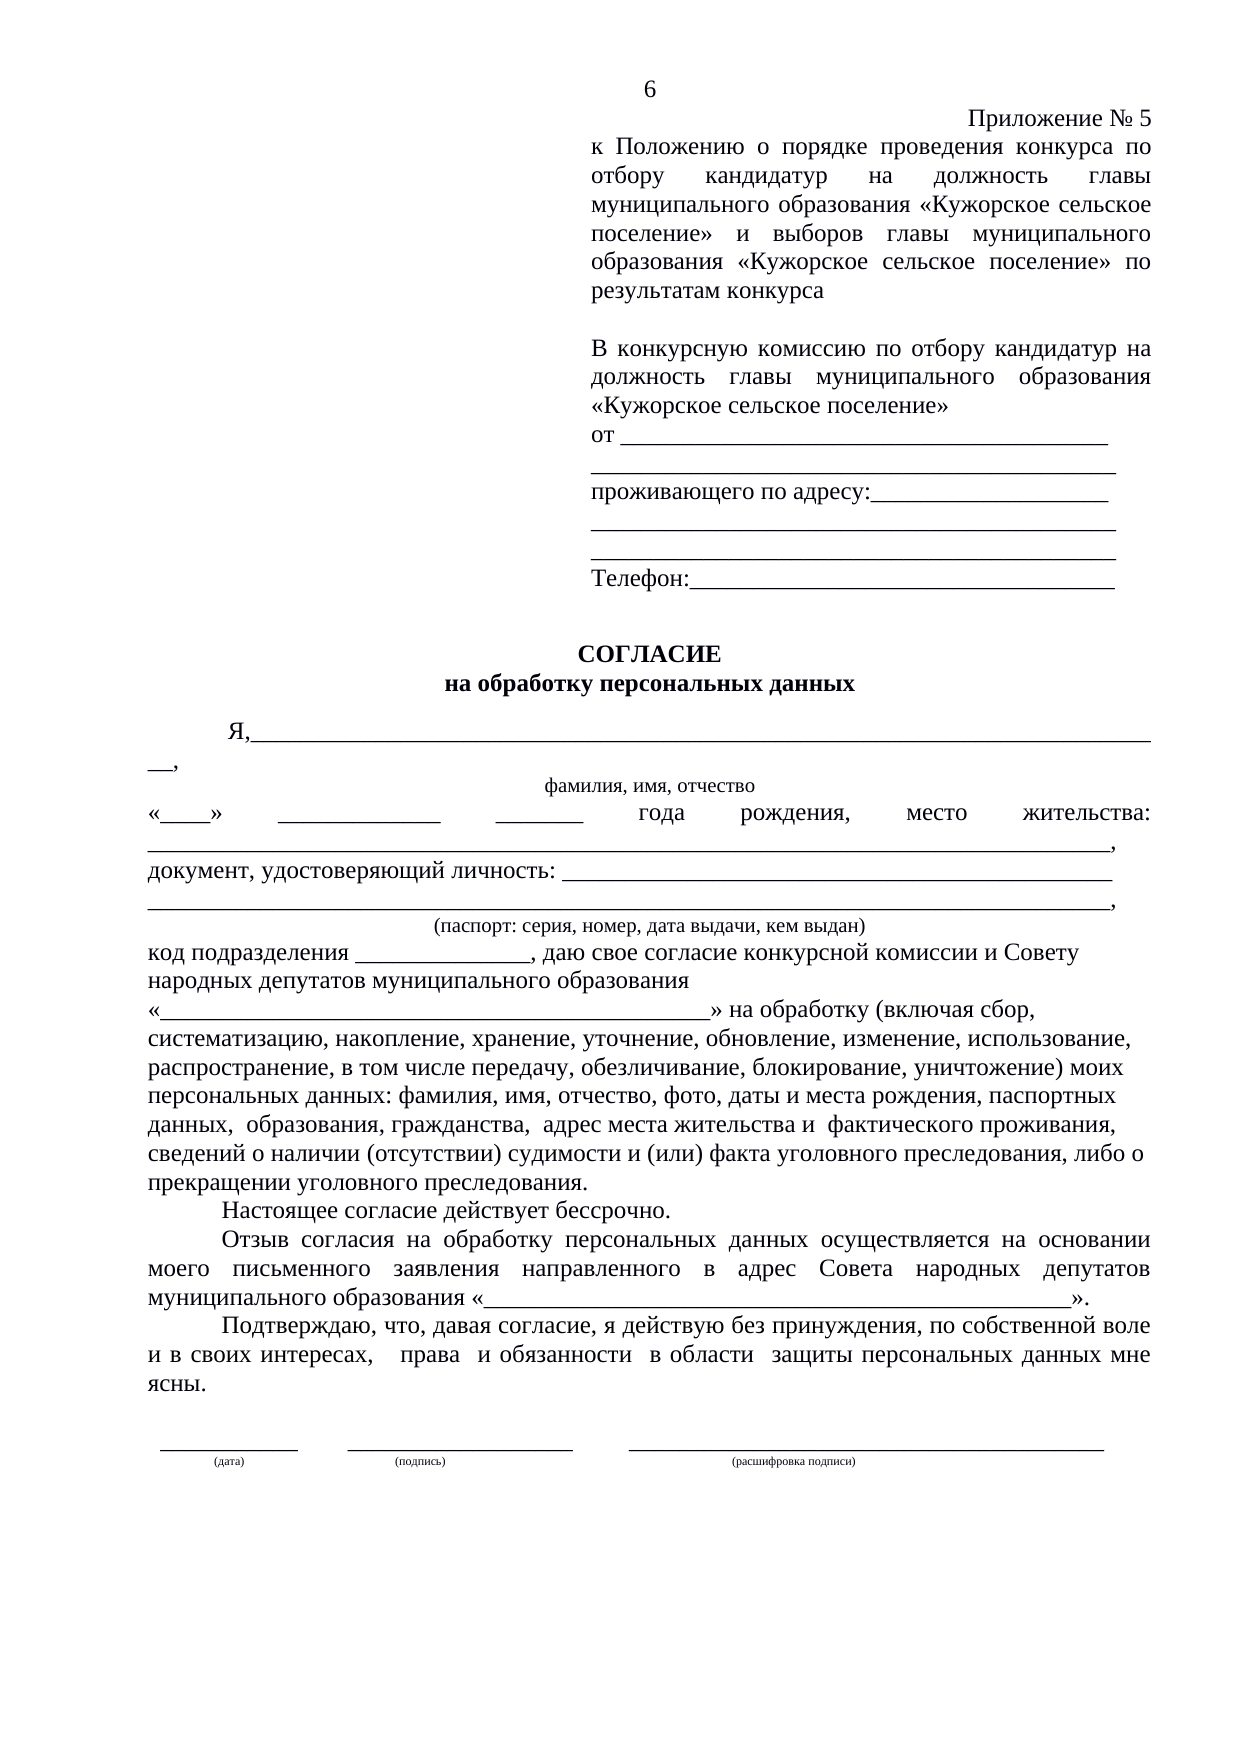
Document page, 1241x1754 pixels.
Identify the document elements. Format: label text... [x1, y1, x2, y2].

text __________________________________________ [591, 448, 1152, 476]
text от _______________________________________ [591, 419, 1152, 448]
text (паспорт: серия, номер, дата выдачи, кем выдан) [148, 912, 1152, 937]
text проживающего по адресу:___________________ [591, 476, 1152, 505]
text Приложение № 5 [148, 103, 1152, 131]
text СОГЛАСИЕ [148, 639, 1152, 668]
text документ, удостоверяющий личность: ____________________________________________ [148, 855, 1152, 884]
text _____________________________________________________________________________, [148, 884, 1152, 912]
text Подтверждаю, что, давая согласие, я действую без принуждения, по собственной воле и в своих интересах, права и обязанности в области защиты персональных данных мне ясны. [148, 1310, 1152, 1397]
text __________________________________________ [591, 534, 1152, 563]
text к Положению о порядке проведения конкурса по отбору кандидатур на должность главы муниципального образования «Кужорское сельское поселение» и выборов главы муниципального образования «Кужорское сельское поселение» по результатам конкурса [591, 131, 1152, 304]
text (дата) (подпись) (расшифровка подписи) [148, 1454, 1152, 1478]
text Телефон:__________________________________ [591, 563, 1152, 591]
text фамилия, имя, отчество [148, 773, 1152, 797]
text __________________________________________ [591, 505, 1152, 534]
text В конкурсную комиссию по отбору кандидатур на должность главы муниципального образования «Кужорское сельское поселение» [591, 333, 1152, 419]
text Настоящее согласие действует бессрочно. [148, 1195, 1152, 1224]
text ___________ __________________ ______________________________________ [148, 1425, 1152, 1454]
text Я,__________________________________________________________________________, [148, 716, 1152, 773]
text Отзыв согласия на обработку персональных данных осуществляется на основании моего письменного заявления направленного в адрес Совета народных депутатов муниципального образования «_______________________________________________». [148, 1224, 1152, 1310]
text «____» _____________ _______ года рождения, место жительства: _____________________________________________________________________________, [148, 797, 1152, 855]
text на обработку персональных данных [148, 668, 1152, 697]
text код подразделения ______________, даю свое согласие конкурсной комиссии и Совету народных депутатов муниципального образования «____________________________________________» на обработку (включая сбор, систематизацию, накопление, хранение, уточнение, обновление, изменение, использование, распространение, в том числе передачу, обезличивание, блокирование, уничтожение) моих персональных данных: фамилия, имя, отчество, фото, даты и места рождения, паспортных данных, образования, гражданства, адрес места жительства и фактического проживания, сведений о наличии (отсутствии) судимости и (или) факта уголовного преследования, либо о прекращении уголовного преследования. [148, 937, 1152, 1195]
